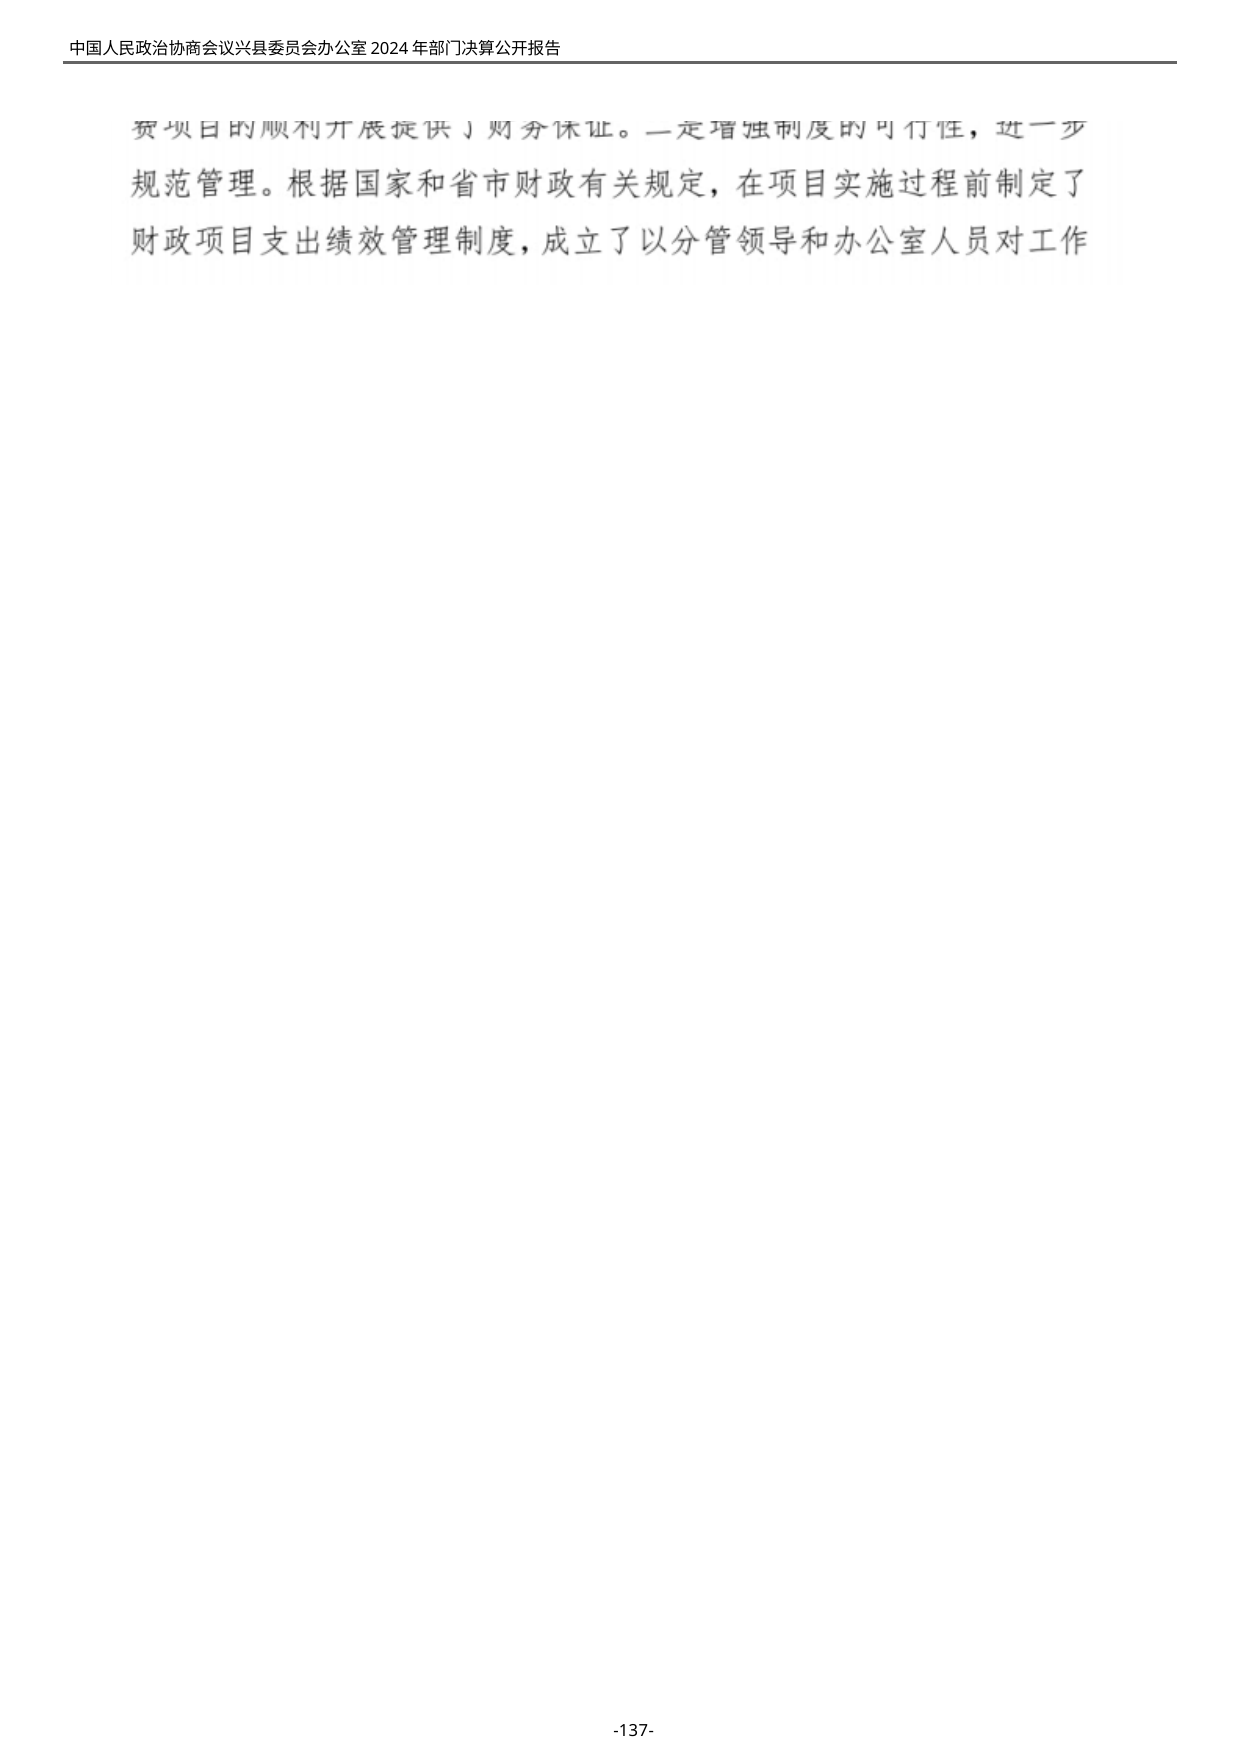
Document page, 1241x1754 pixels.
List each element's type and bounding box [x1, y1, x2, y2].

picture [111, 121, 1132, 285]
